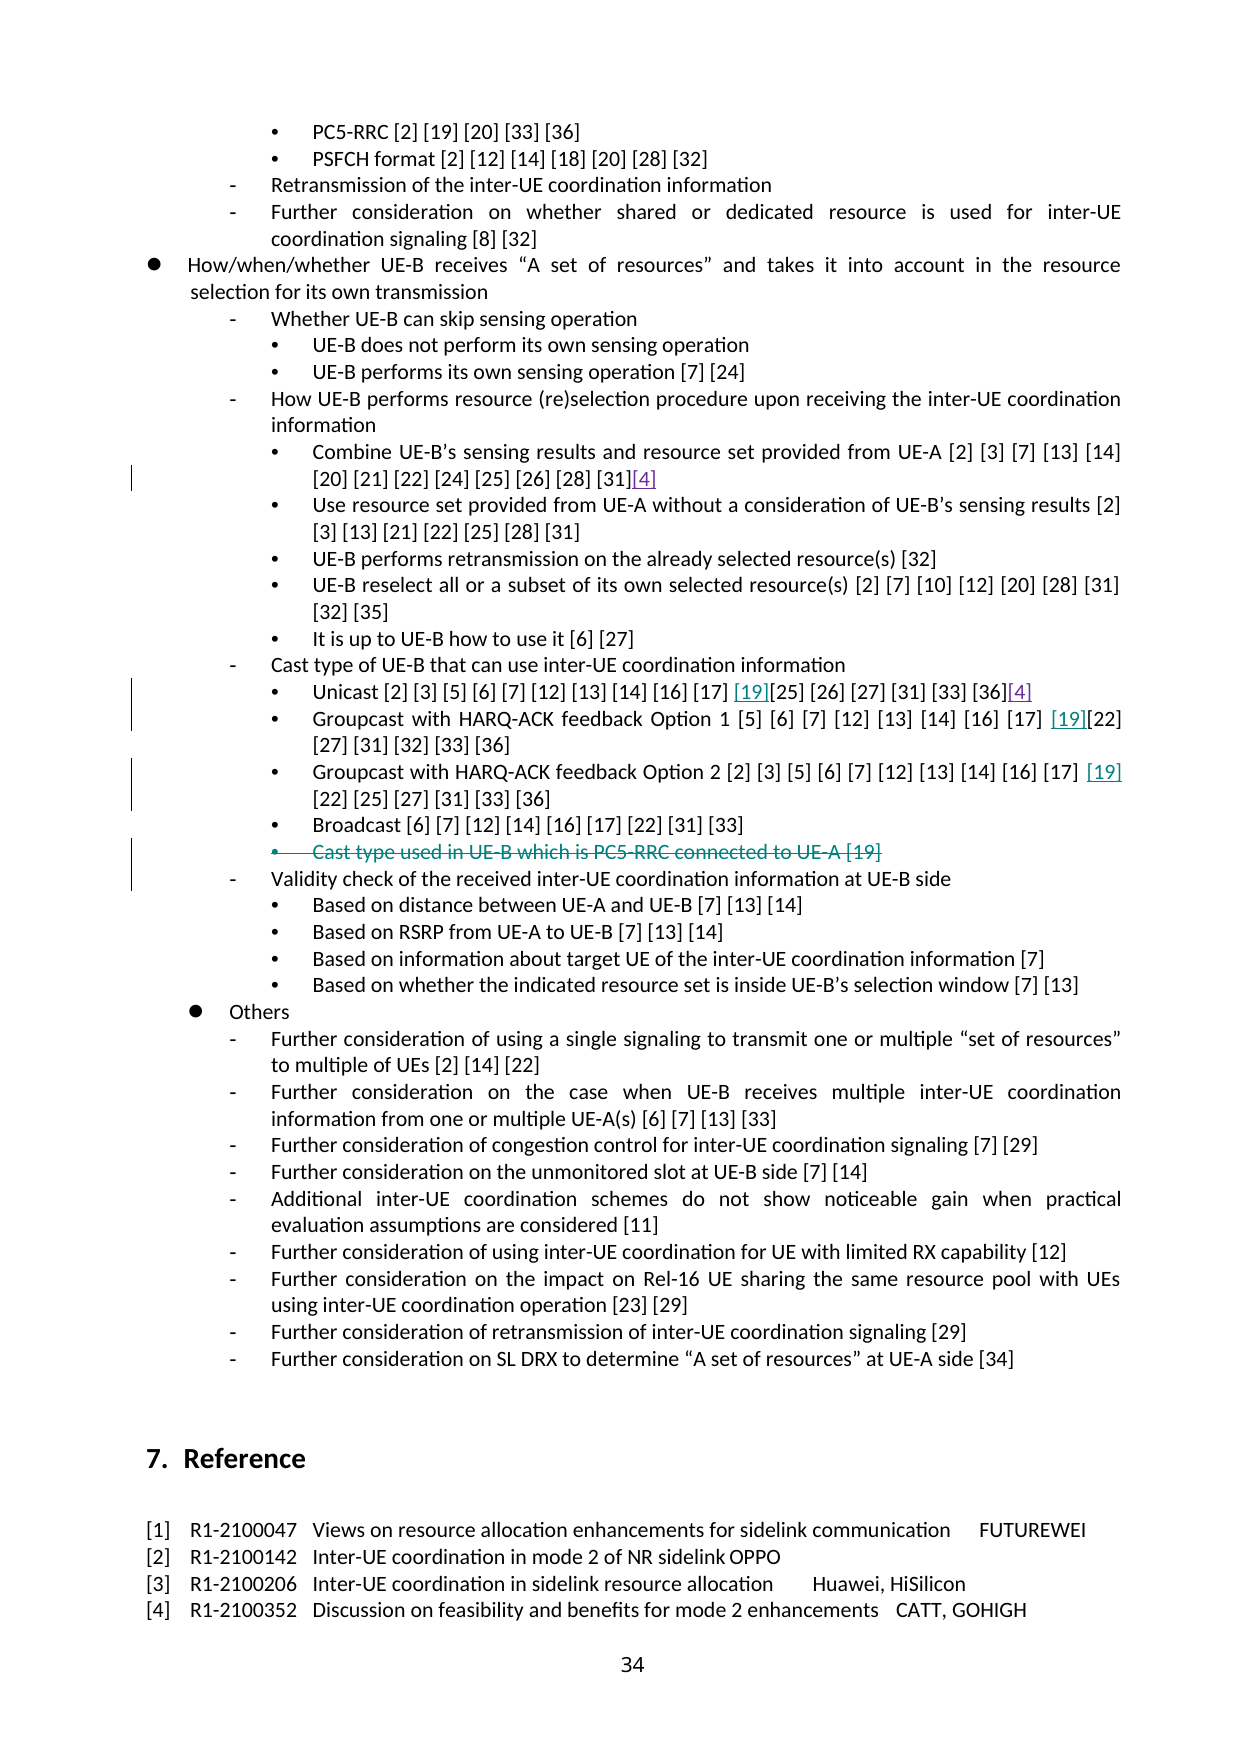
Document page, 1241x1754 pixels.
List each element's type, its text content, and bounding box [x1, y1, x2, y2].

list Further consideration of using a single signaling to transmit one or multiple “set of resources” to multiple of UEs [2] [14] [22] [229, 1025, 1122, 1078]
list It is up to UE-B how to use it [6] [27] [271, 625, 1122, 651]
list Reference [146, 1440, 1122, 1476]
list R1-2100142 Inter-UE coordination in mode 2 of NR sidelink OPPO [146, 1543, 1122, 1570]
list Validity check of the received inter-UE coordination information at UE-B side [229, 865, 1122, 891]
list Further consideration of using inter-UE coordination for UE with limited RX capability [12] [229, 1238, 1122, 1265]
list Retransmission of the inter-UE coordination information [229, 171, 1122, 198]
list Further consideration on SL DRX to determine “A set of resources” at UE-A side [34] [229, 1345, 1122, 1371]
list Cast type of UE-B that can use inter-UE coordination information [229, 651, 1122, 678]
list Based on information about target UE of the inter-UE coordination information [7] [271, 945, 1122, 971]
list Combine UE-B’s sensing results and resource set provided from UE-A [2] [3] [7] [13] [14] [20] [21] [22] [24] [25] [26] [28] [31] [271, 438, 1122, 491]
list UE-B performs retransmission on the already selected resource(s) [32] [271, 545, 1122, 571]
list Broadcast [6] [7] [12] [14] [16] [17] [22] [31] [33] [271, 811, 1122, 838]
list Based on distance between UE-A and UE-B [7] [13] [14] [271, 891, 1122, 918]
list UE-B does not perform its own sensing operation [271, 331, 1122, 358]
list How UE-B performs resource (re)selection procedure upon receiving the inter-UE coordination information [229, 385, 1122, 438]
list PSFCH format [2] [12] [14] [18] [20] [28] [32] [271, 145, 1122, 171]
list Based on whether the indicated resource set is inside UE-B’s selection window [7] [13] [271, 971, 1122, 998]
list Further consideration on whether shared or dedicated resource is used for inter-UE coordination signaling [8] [32] [229, 198, 1122, 251]
list R1-2100352 Discussion on feasibility and benefits for mode 2 enhancements CATT, GOHIGH [146, 1597, 1122, 1623]
list R1-2100047 Views on resource allocation enhancements for sidelink communication FUTUREWEI [146, 1517, 1122, 1543]
list Further consideration on the case when UE-B receives multiple inter-UE coordination information from one or multiple UE-A(s) [6] [7] [13] [33] [229, 1078, 1122, 1131]
list Further consideration of retransmission of inter-UE coordination signaling [29] [229, 1318, 1122, 1345]
list Further consideration of congestion control for inter-UE coordination signaling [7] [29] [229, 1131, 1122, 1158]
list Based on RSRP from UE-A to UE-B [7] [13] [14] [271, 918, 1122, 945]
list UE-B reselect all or a subset of its own selected resource(s) [2] [7] [10] [12] [20] [28] [31] [32] [35] [271, 571, 1122, 625]
list How/when/whether UE-B receives “A set of resources” and takes it into account in the resource selection for its own transmission [146, 251, 1122, 305]
list Groupcast with HARQ-ACK feedback Option 2 [2] [3] [5] [6] [7] [12] [13] [14] [16] [17] [22] [25] [27] [31] [33] [36] [271, 758, 1122, 811]
list Use resource set provided from UE-A without a consideration of UE-B’s sensing results [2] [3] [13] [21] [22] [25] [28] [31] [271, 491, 1122, 545]
list PC5-RRC [2] [19] [20] [33] [36] [271, 118, 1122, 145]
list Further consideration on the impact on Rel-16 UE sharing the same resource pool with UEs using inter-UE coordination operation [23] [29] [229, 1265, 1122, 1318]
list Others [187, 998, 1122, 1025]
list Unicast [2] [3] [5] [6] [7] [12] [13] [14] [16] [17] [25] [26] [27] [31] [33] [36] [271, 678, 1122, 705]
list UE-B performs its own sensing operation [7] [24] [271, 358, 1122, 385]
list R1-2100206 Inter-UE coordination in sidelink resource allocation Huawei, HiSilicon [146, 1570, 1122, 1597]
list Further consideration on the unmonitored slot at UE-B side [7] [14] [229, 1158, 1122, 1185]
list Additional inter-UE coordination schemes do not show noticeable gain when practical evaluation assumptions are considered [11] [229, 1185, 1122, 1238]
list Groupcast with HARQ-ACK feedback Option 1 [5] [6] [7] [12] [13] [14] [16] [17] [22] [27] [31] [32] [33] [36] [271, 705, 1122, 758]
list Whether UE-B can skip sensing operation [229, 305, 1122, 331]
